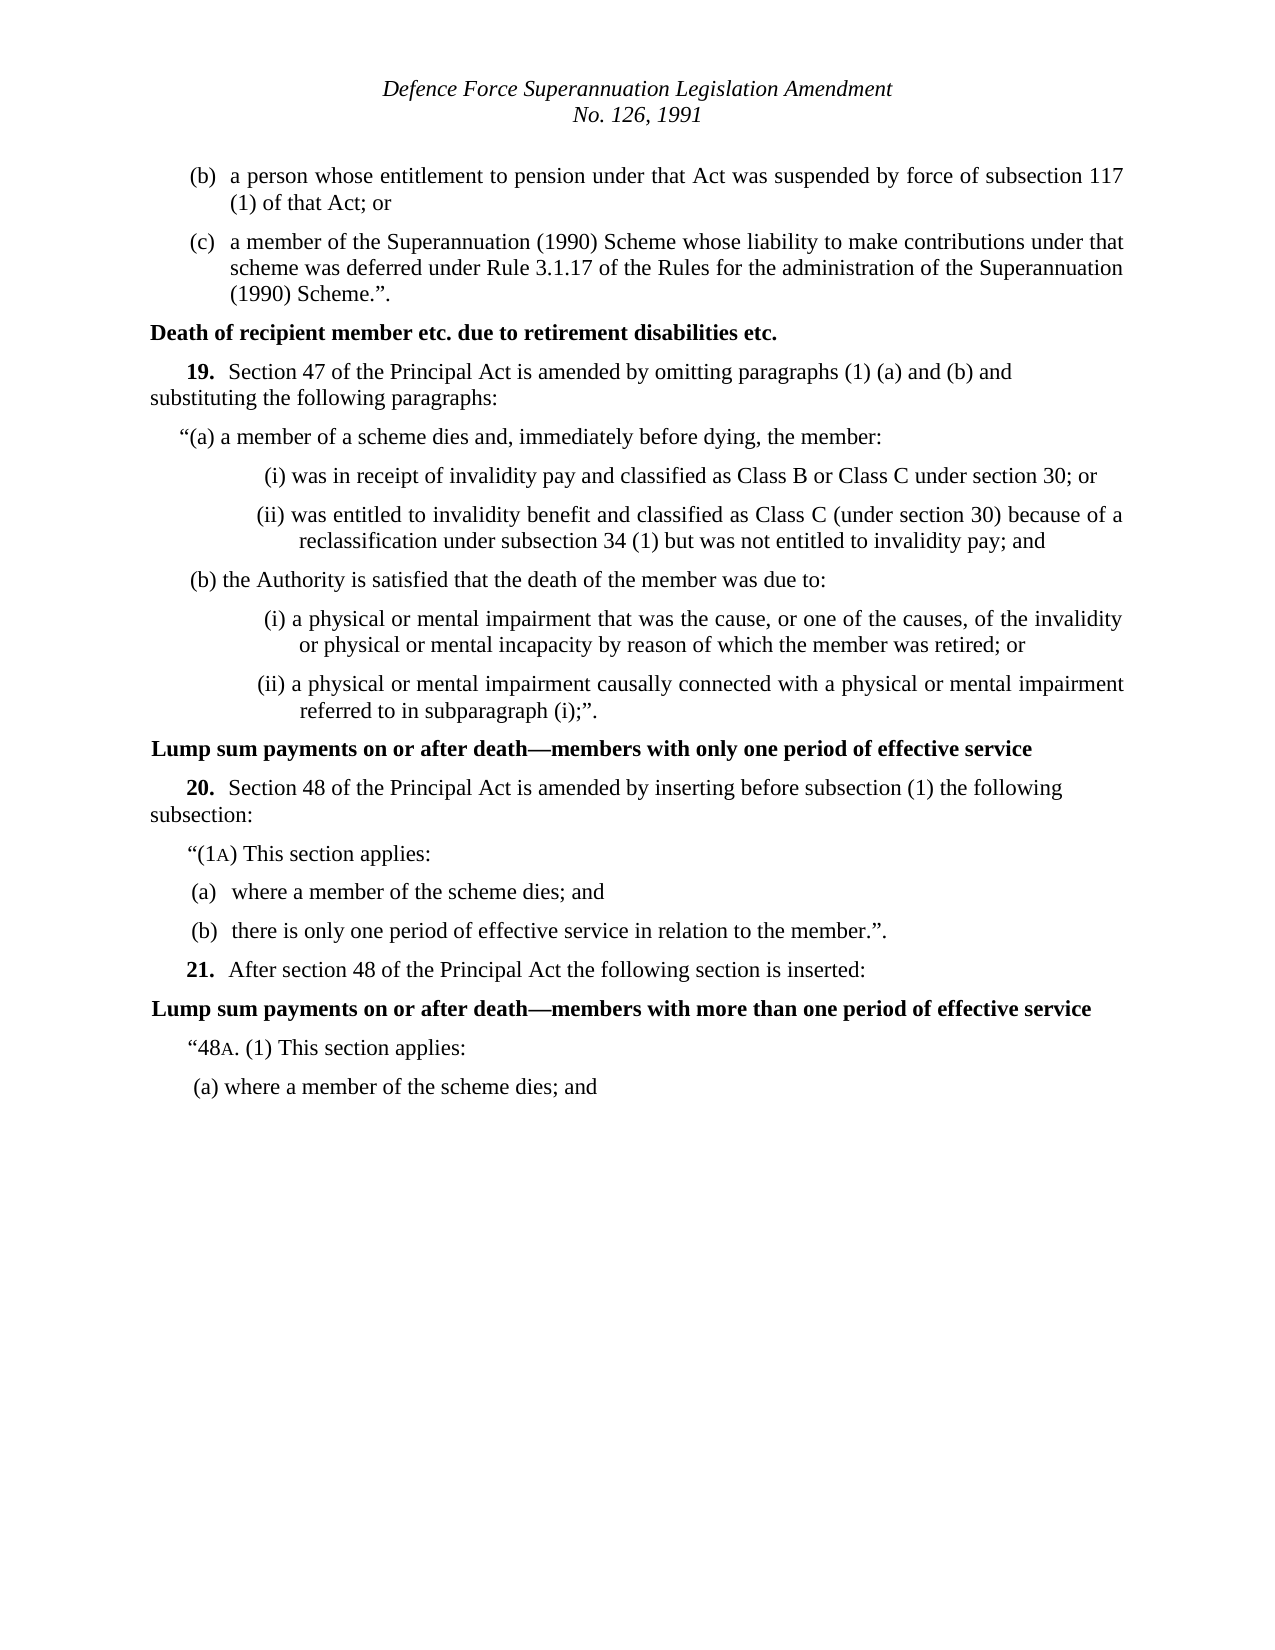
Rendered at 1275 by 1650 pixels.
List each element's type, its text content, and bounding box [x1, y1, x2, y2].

text (ii) was entitled to invalidity benefit and classified as Class C (under section 30) because of a reclassification under subsection 34 (1) but was not entitled to invalidity pay; and [256, 501, 1125, 554]
text 20. Section 48 of the Principal Act is amended by inserting before subsection (1) the following subsection: [150, 774, 1125, 827]
list a person whose entitlement to pension under that Act was suspended by force of subsection 117 (1) of that Act; or [189, 162, 1125, 215]
text 19. Section 47 of the Principal Act is amended by omitting paragraphs (1) (a) and (b) and substituting the following paragraphs: [150, 358, 1125, 411]
text (i) was in receipt of invalidity pay and classified as Class B or Class C under section 30; or [264, 462, 1125, 488]
text Lump sum payments on or after death—members with only one period of effective service [151, 736, 1125, 762]
text (b) the Authority is satisfied that the death of the member was due to: [190, 566, 1125, 593]
text (a) where a member of the scheme dies; and [193, 1073, 1125, 1099]
text (ii) a physical or mental impairment causally connected with a physical or mental impairment referred to in subparagraph (i);”. [257, 670, 1125, 723]
list there is only one period of effective service in relation to the member.”. [191, 917, 1125, 944]
list where a member of the scheme dies; and [191, 878, 1125, 905]
text “(a) a member of a scheme dies and, immediately before dying, the member: [179, 423, 1125, 450]
text Death of recipient member etc. due to retirement disabilities etc. [150, 319, 1125, 346]
text (i) a physical or mental impairment that was the cause, or one of the causes, of the invalidity or physical or mental incapacity by reason of which the member was retired; or [264, 605, 1125, 658]
list a member of the Superannuation (1990) Scheme whose liability to make contributions under that scheme was deferred under Rule 3.1.17 of the Rules for the administration of the Superannuation (1990) Scheme.”. [189, 228, 1125, 307]
text “48a. (1) This section applies: [187, 1034, 1125, 1060]
text “(1a) This section applies: [187, 839, 1125, 866]
text Lump sum payments on or after death—members with more than one period of effective service [151, 995, 1125, 1021]
text 21. After section 48 of the Principal Act the following section is inserted: [150, 956, 1125, 982]
